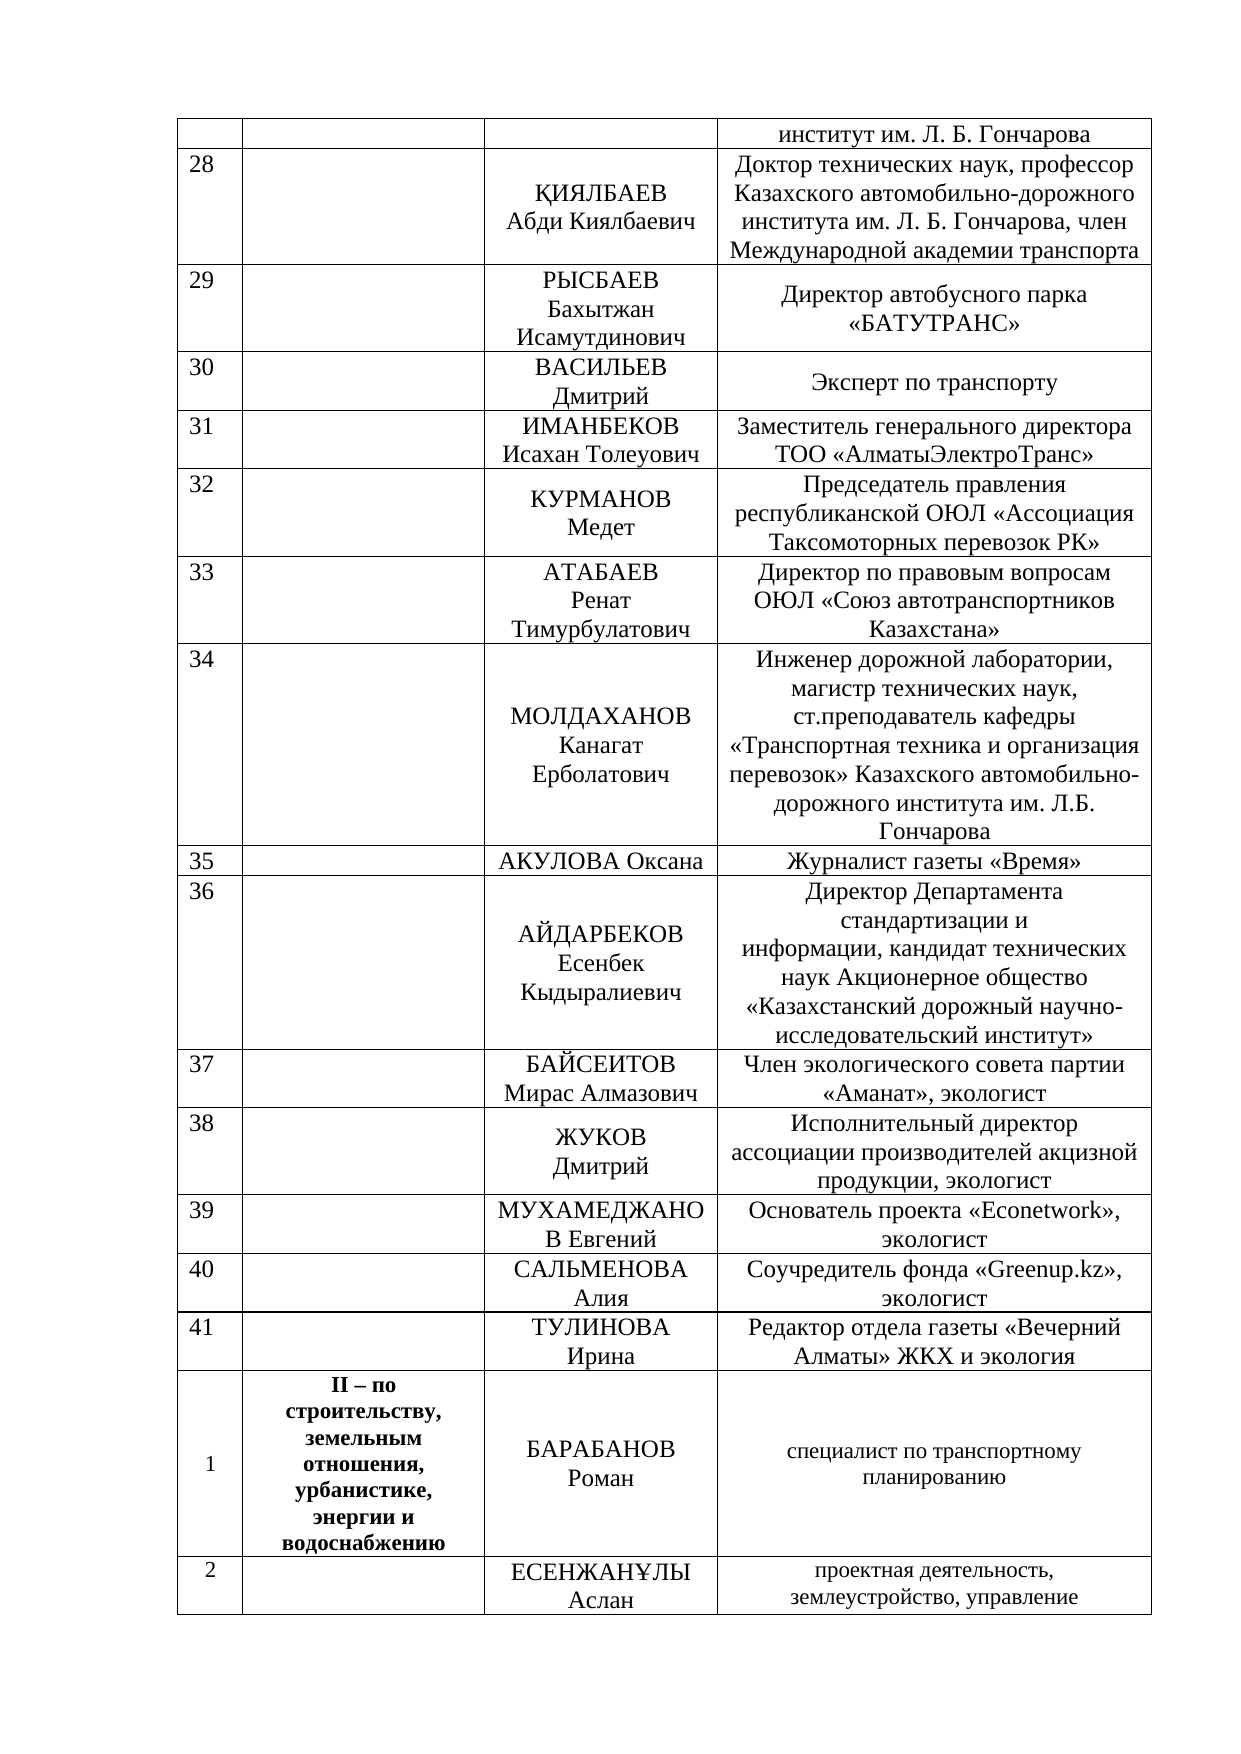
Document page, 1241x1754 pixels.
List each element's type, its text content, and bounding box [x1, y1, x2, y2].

table_cell ТУЛИНОВА Ирина [485, 1313, 717, 1370]
table_cell РЫСБАЕВ Бахытжан Исамутдинович [485, 265, 717, 351]
table_cell Директор Департамента стандартизации и информации, кандидат технических наук Акционерное общество «Казахстанский дорожный научно-исследовательский институт» [718, 876, 1151, 1048]
table_cell [243, 1313, 484, 1370]
table_cell 30 [178, 352, 242, 410]
table_cell [243, 1254, 484, 1311]
table_cell ЖУКОВ Дмитрий [485, 1108, 717, 1194]
table_cell [243, 411, 484, 468]
table_cell 36 [178, 876, 242, 1048]
table_cell Инженер дорожной лаборатории, магистр технических наук, ст.преподаватель кафедры «Транспортная техника и организация перевозок» Казахского автомобильно-дорожного института им. Л.Б. Гончарова [718, 644, 1151, 845]
table_cell [243, 149, 484, 264]
table_cell 40 [178, 1254, 242, 1311]
table_cell АКУЛОВА Оксана [485, 846, 717, 875]
table_cell САЛЬМЕНОВА Алия [485, 1254, 717, 1311]
table_cell 1 [178, 1371, 242, 1556]
table_cell Доктор технических наук, профессор Казахского автомобильно-дорожного института им. Л. Б. Гончарова, член Международной академии транспорта [718, 149, 1151, 264]
table_cell [243, 469, 484, 556]
table_cell 38 [178, 1108, 242, 1194]
table_cell КУРМАНОВ Медет [485, 469, 717, 556]
table_cell [243, 1557, 484, 1614]
table_cell 34 [178, 644, 242, 845]
table_cell 41 [178, 1313, 242, 1370]
table_cell Член экологического совета партии «Аманат», экологист [718, 1050, 1151, 1107]
table_cell БАЙСЕИТОВ Мирас Алмазович [485, 1050, 717, 1107]
table_cell Основатель проекта «Econetwork», экологист [718, 1195, 1151, 1253]
table_cell 32 [178, 469, 242, 556]
table_cell 31 [178, 411, 242, 468]
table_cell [485, 119, 717, 148]
table_cell ИМАНБЕКОВ Исахан Толеуович [485, 411, 717, 468]
table_cell АТАБАЕВ Ренат Тимурбулатович [485, 557, 717, 643]
table_cell [243, 119, 484, 148]
table_cell [243, 644, 484, 845]
table_cell ҚИЯЛБАЕВ Абди Киялбаевич [485, 149, 717, 264]
table_cell Соучредитель фонда «Greenup.kz», экологист [718, 1254, 1151, 1311]
table_cell МОЛДАХАНОВ Канагат Ерболатович [485, 644, 717, 845]
table_cell [243, 876, 484, 1048]
table_cell АЙДАРБЕКОВ Есенбек Кыдыралиевич [485, 876, 717, 1048]
table_cell МУХАМЕДЖАНОВ Евгений [485, 1195, 717, 1253]
table_cell Директор по правовым вопросам ОЮЛ «Союз автотранспортников Казахстана» [718, 557, 1151, 643]
table_cell 37 [178, 1050, 242, 1107]
table_cell 27 [178, 119, 242, 148]
table_cell Председатель правления республиканской ОЮЛ «Ассоциация Таксомоторных перевозок РК» [718, 469, 1151, 556]
table_cell [243, 846, 484, 875]
table_cell Редактор отдела газеты «Вечерний Алматы» ЖКХ и экология [718, 1313, 1151, 1370]
table_cell ЕСЕНЖАНҰЛЫ Аслан [485, 1557, 717, 1614]
table_cell 33 [178, 557, 242, 643]
table_cell БАРАБАНОВ Роман [485, 1371, 717, 1556]
table_cell [243, 265, 484, 351]
table_cell 28 [178, 149, 242, 264]
table_cell ВАСИЛЬЕВ Дмитрий [485, 352, 717, 410]
table_cell Директор автобусного парка «БАТУТРАНС» [718, 265, 1151, 351]
table_cell II – по строительству, земельным отношения, урбанистике, энергии и водоснабжению [243, 1371, 484, 1556]
table_cell Заместитель генерального директора ТОО «АлматыЭлектроТранс» [718, 411, 1151, 468]
table_cell [243, 1195, 484, 1253]
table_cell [718, 119, 1151, 148]
table_cell 2 [178, 1557, 242, 1614]
table_cell 39 [178, 1195, 242, 1253]
table_cell [243, 352, 484, 410]
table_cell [718, 1557, 1151, 1614]
table_cell 35 [178, 846, 242, 875]
table_cell 29 [178, 265, 242, 351]
table_cell [243, 1050, 484, 1107]
table_cell [243, 1108, 484, 1194]
table_cell Журналист газеты «Время» [718, 846, 1151, 875]
table_cell специалист по транспортному планированию [718, 1371, 1151, 1556]
table_cell Эксперт по транспорту [718, 352, 1151, 410]
table_cell [243, 557, 484, 643]
table_cell Исполнительный директор ассоциации производителей акцизной продукции, экологист [718, 1108, 1151, 1194]
